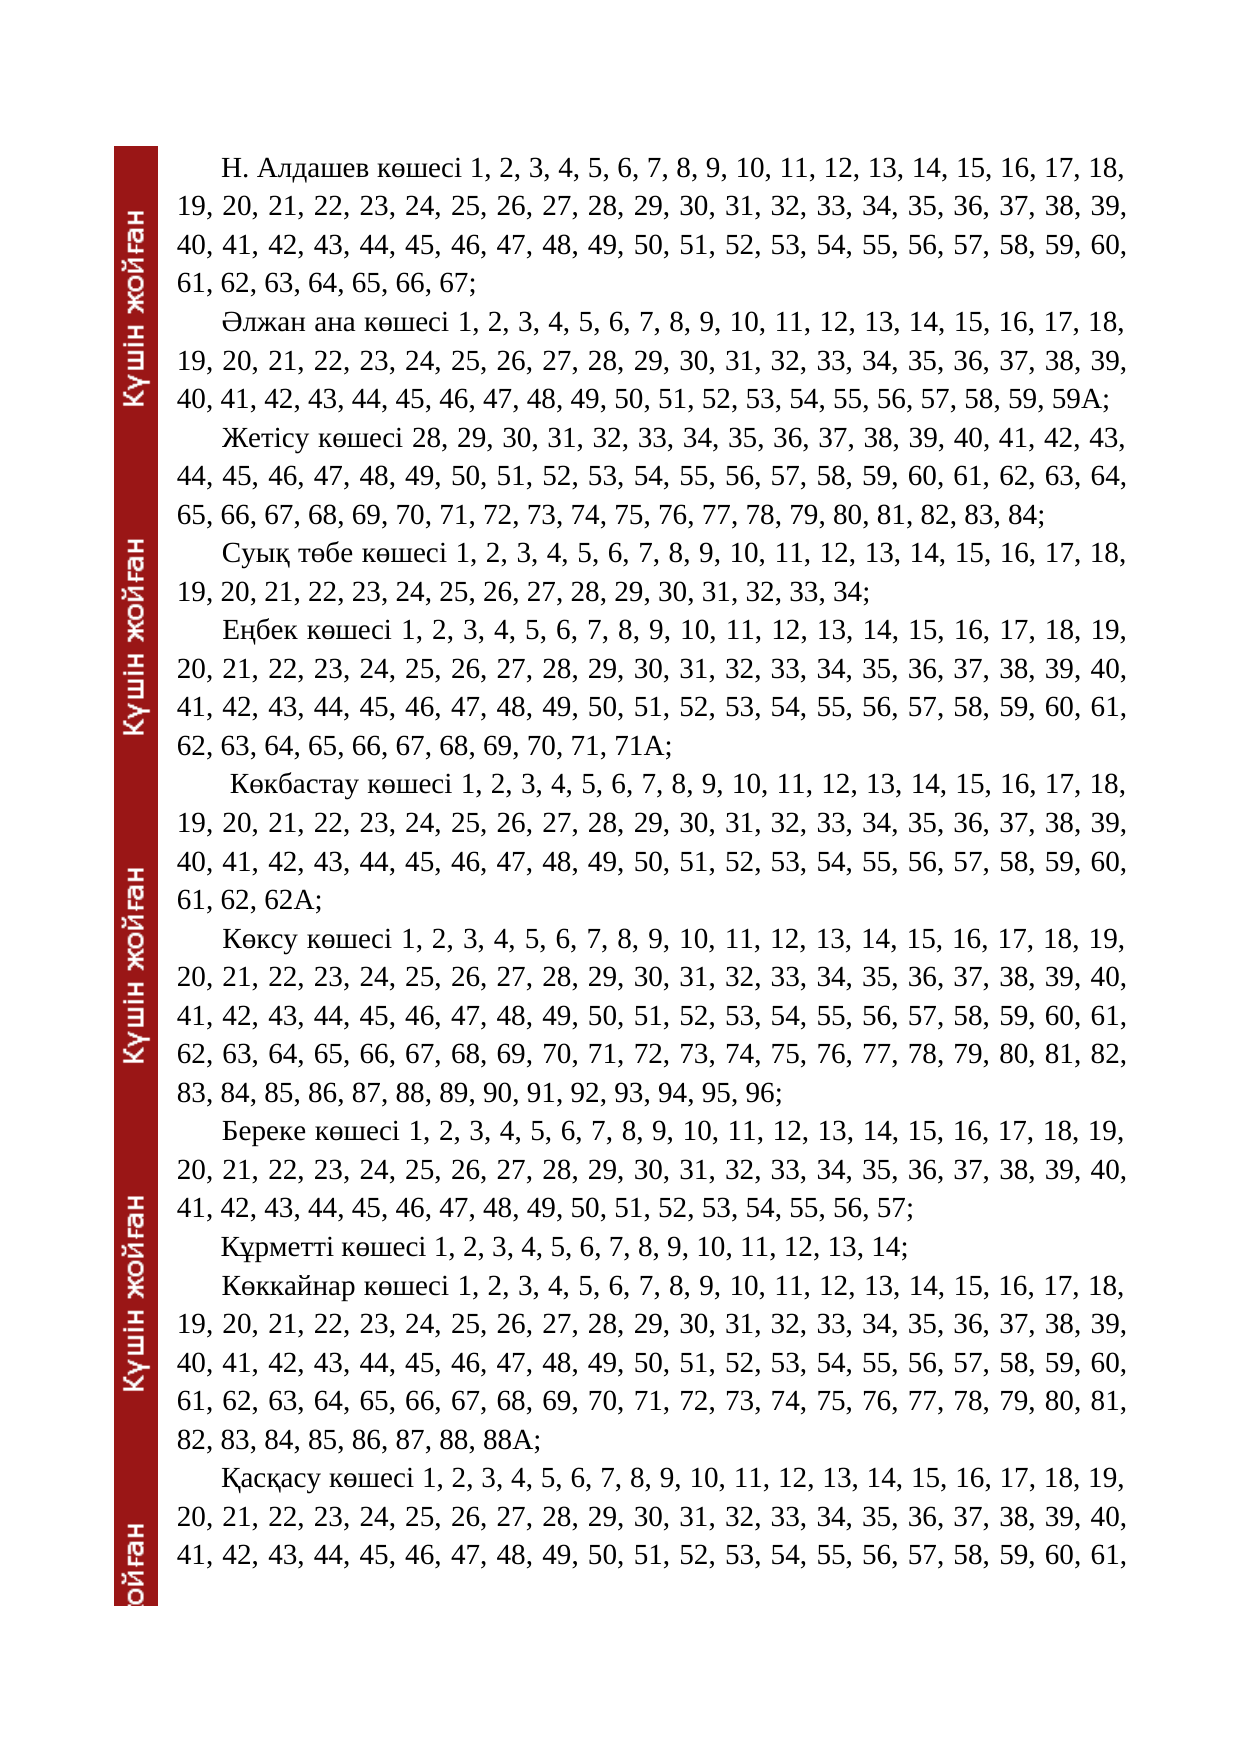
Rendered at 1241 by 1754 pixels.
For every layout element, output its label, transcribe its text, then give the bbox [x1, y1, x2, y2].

text Әлжан ана көшесі 1, 2, 3, 4, 5, 6, 7, 8, 9, 10, 11, 12, 13, 14, 15, 16, 17, 18, 19, 20, 21, 22, 23, 24, 25, 26, 27, 28, 29, 30, 31, 32, 33, 34, 35, 36, 37, 38, 39, 40, 41, 42, 43, 44, 45, 46, 47, 48, 49, 50, 51, 52, 53, 54, 55, 56, 57, 58, 59, 59А; [112, 304, 1128, 415]
picture [114, 762, 158, 767]
picture [114, 1224, 158, 1229]
text Кұрметті көшесі 1, 2, 3, 4, 5, 6, 7, 8, 9, 10, 11, 12, 13, 14; [112, 1229, 1128, 1263]
picture [114, 146, 158, 150]
picture [114, 415, 158, 420]
picture [114, 1108, 158, 1113]
text Жетісу көшесі 28, 29, 30, 31, 32, 33, 34, 35, 36, 37, 38, 39, 40, 41, 42, 43, 44, 45, 46, 47, 48, 49, 50, 51, 52, 53, 54, 55, 56, 57, 58, 59, 60, 61, 62, 63, 64, 65, 66, 67, 68, 69, 70, 71, 72, 73, 74, 75, 76, 77, 78, 79, 80, 81, 82, 83, 84; [112, 420, 1128, 530]
text Еңбек көшесі 1, 2, 3, 4, 5, 6, 7, 8, 9, 10, 11, 12, 13, 14, 15, 16, 17, 18, 19, 20, 21, 22, 23, 24, 25, 26, 27, 28, 29, 30, 31, 32, 33, 34, 35, 36, 37, 38, 39, 40, 41, 42, 43, 44, 45, 46, 47, 48, 49, 50, 51, 52, 53, 54, 55, 56, 57, 58, 59, 60, 61, 62, 63, 64, 65, 66, 67, 68, 69, 70, 71, 71А; [112, 612, 1128, 762]
picture [114, 530, 158, 535]
text Көккайнар көшесі 1, 2, 3, 4, 5, 6, 7, 8, 9, 10, 11, 12, 13, 14, 15, 16, 17, 18, 19, 20, 21, 22, 23, 24, 25, 26, 27, 28, 29, 30, 31, 32, 33, 34, 35, 36, 37, 38, 39, 40, 41, 42, 43, 44, 45, 46, 47, 48, 49, 50, 51, 52, 53, 54, 55, 56, 57, 58, 59, 60, 61, 62, 63, 64, 65, 66, 67, 68, 69, 70, 71, 72, 73, 74, 75, 76, 77, 78, 79, 80, 81, 82, 83, 84, 85, 86, 87, 88, 88А; [112, 1268, 1128, 1455]
text Суық төбе көшесі 1, 2, 3, 4, 5, 6, 7, 8, 9, 10, 11, 12, 13, 14, 15, 16, 17, 18, 19, 20, 21, 22, 23, 24, 25, 26, 27, 28, 29, 30, 31, 32, 33, 34; [112, 535, 1128, 607]
picture [114, 607, 158, 612]
picture [114, 1571, 158, 1606]
picture [114, 299, 158, 304]
picture [114, 1263, 158, 1268]
text Көксу көшесі 1, 2, 3, 4, 5, 6, 7, 8, 9, 10, 11, 12, 13, 14, 15, 16, 17, 18, 19, 20, 21, 22, 23, 24, 25, 26, 27, 28, 29, 30, 31, 32, 33, 34, 35, 36, 37, 38, 39, 40, 41, 42, 43, 44, 45, 46, 47, 48, 49, 50, 51, 52, 53, 54, 55, 56, 57, 58, 59, 60, 61, 62, 63, 64, 65, 66, 67, 68, 69, 70, 71, 72, 73, 74, 75, 76, 77, 78, 79, 80, 81, 82, 83, 84, 85, 86, 87, 88, 89, 90, 91, 92, 93, 94, 95, 96; [112, 921, 1128, 1108]
picture [114, 1455, 158, 1460]
text Береке көшесі 1, 2, 3, 4, 5, 6, 7, 8, 9, 10, 11, 12, 13, 14, 15, 16, 17, 18, 19, 20, 21, 22, 23, 24, 25, 26, 27, 28, 29, 30, 31, 32, 33, 34, 35, 36, 37, 38, 39, 40, 41, 42, 43, 44, 45, 46, 47, 48, 49, 50, 51, 52, 53, 54, 55, 56, 57; [112, 1113, 1128, 1224]
text Көкбастау көшесі 1, 2, 3, 4, 5, 6, 7, 8, 9, 10, 11, 12, 13, 14, 15, 16, 17, 18, 19, 20, 21, 22, 23, 24, 25, 26, 27, 28, 29, 30, 31, 32, 33, 34, 35, 36, 37, 38, 39, 40, 41, 42, 43, 44, 45, 46, 47, 48, 49, 50, 51, 52, 53, 54, 55, 56, 57, 58, 59, 60, 61, 62, 62А; [112, 767, 1128, 916]
picture [114, 916, 158, 921]
text Н. Алдашев көшесі 1, 2, 3, 4, 5, 6, 7, 8, 9, 10, 11, 12, 13, 14, 15, 16, 17, 18, 19, 20, 21, 22, 23, 24, 25, 26, 27, 28, 29, 30, 31, 32, 33, 34, 35, 36, 37, 38, 39, 40, 41, 42, 43, 44, 45, 46, 47, 48, 49, 50, 51, 52, 53, 54, 55, 56, 57, 58, 59, 60, 61, 62, 63, 64, 65, 66, 67; [112, 150, 1128, 299]
